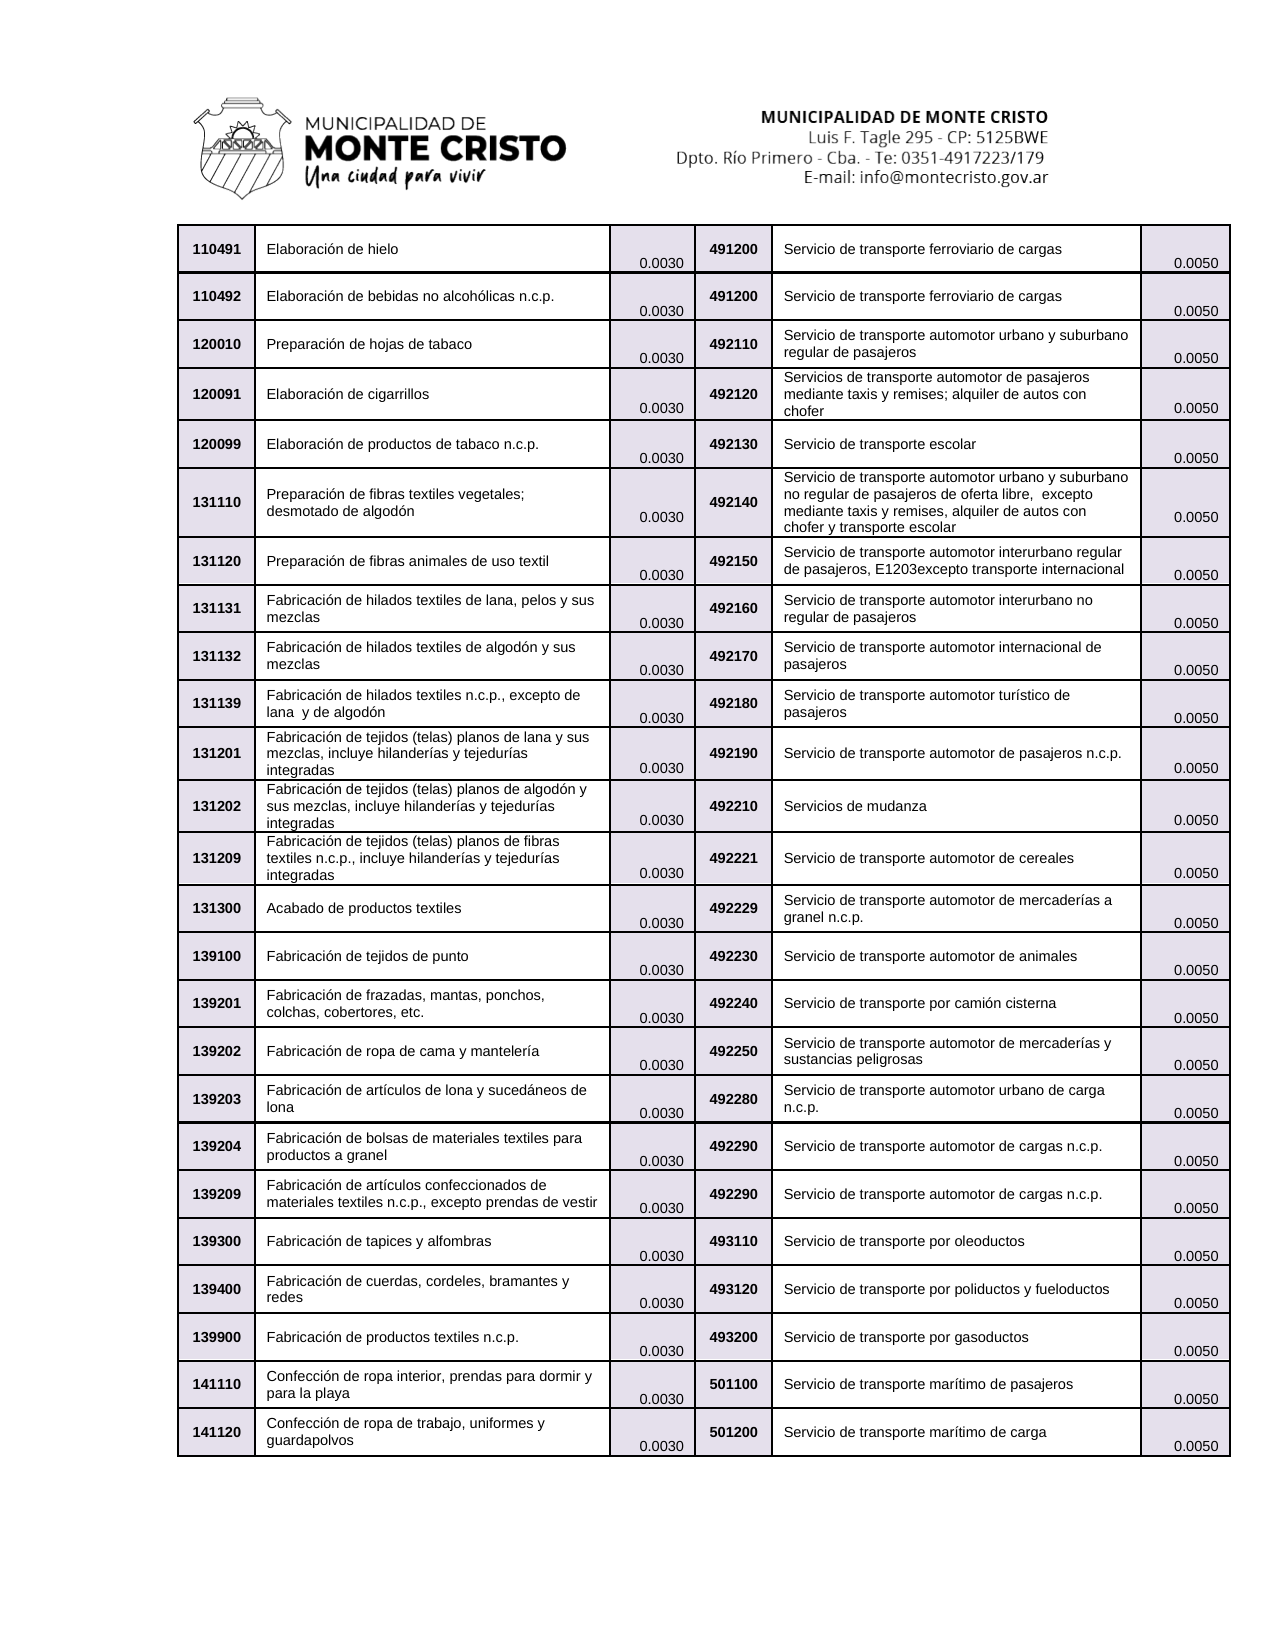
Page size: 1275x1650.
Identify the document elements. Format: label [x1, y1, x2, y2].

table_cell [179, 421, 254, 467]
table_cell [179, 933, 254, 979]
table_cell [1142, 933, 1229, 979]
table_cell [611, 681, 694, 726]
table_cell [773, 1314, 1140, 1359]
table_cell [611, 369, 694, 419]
picture [177, 73, 1065, 224]
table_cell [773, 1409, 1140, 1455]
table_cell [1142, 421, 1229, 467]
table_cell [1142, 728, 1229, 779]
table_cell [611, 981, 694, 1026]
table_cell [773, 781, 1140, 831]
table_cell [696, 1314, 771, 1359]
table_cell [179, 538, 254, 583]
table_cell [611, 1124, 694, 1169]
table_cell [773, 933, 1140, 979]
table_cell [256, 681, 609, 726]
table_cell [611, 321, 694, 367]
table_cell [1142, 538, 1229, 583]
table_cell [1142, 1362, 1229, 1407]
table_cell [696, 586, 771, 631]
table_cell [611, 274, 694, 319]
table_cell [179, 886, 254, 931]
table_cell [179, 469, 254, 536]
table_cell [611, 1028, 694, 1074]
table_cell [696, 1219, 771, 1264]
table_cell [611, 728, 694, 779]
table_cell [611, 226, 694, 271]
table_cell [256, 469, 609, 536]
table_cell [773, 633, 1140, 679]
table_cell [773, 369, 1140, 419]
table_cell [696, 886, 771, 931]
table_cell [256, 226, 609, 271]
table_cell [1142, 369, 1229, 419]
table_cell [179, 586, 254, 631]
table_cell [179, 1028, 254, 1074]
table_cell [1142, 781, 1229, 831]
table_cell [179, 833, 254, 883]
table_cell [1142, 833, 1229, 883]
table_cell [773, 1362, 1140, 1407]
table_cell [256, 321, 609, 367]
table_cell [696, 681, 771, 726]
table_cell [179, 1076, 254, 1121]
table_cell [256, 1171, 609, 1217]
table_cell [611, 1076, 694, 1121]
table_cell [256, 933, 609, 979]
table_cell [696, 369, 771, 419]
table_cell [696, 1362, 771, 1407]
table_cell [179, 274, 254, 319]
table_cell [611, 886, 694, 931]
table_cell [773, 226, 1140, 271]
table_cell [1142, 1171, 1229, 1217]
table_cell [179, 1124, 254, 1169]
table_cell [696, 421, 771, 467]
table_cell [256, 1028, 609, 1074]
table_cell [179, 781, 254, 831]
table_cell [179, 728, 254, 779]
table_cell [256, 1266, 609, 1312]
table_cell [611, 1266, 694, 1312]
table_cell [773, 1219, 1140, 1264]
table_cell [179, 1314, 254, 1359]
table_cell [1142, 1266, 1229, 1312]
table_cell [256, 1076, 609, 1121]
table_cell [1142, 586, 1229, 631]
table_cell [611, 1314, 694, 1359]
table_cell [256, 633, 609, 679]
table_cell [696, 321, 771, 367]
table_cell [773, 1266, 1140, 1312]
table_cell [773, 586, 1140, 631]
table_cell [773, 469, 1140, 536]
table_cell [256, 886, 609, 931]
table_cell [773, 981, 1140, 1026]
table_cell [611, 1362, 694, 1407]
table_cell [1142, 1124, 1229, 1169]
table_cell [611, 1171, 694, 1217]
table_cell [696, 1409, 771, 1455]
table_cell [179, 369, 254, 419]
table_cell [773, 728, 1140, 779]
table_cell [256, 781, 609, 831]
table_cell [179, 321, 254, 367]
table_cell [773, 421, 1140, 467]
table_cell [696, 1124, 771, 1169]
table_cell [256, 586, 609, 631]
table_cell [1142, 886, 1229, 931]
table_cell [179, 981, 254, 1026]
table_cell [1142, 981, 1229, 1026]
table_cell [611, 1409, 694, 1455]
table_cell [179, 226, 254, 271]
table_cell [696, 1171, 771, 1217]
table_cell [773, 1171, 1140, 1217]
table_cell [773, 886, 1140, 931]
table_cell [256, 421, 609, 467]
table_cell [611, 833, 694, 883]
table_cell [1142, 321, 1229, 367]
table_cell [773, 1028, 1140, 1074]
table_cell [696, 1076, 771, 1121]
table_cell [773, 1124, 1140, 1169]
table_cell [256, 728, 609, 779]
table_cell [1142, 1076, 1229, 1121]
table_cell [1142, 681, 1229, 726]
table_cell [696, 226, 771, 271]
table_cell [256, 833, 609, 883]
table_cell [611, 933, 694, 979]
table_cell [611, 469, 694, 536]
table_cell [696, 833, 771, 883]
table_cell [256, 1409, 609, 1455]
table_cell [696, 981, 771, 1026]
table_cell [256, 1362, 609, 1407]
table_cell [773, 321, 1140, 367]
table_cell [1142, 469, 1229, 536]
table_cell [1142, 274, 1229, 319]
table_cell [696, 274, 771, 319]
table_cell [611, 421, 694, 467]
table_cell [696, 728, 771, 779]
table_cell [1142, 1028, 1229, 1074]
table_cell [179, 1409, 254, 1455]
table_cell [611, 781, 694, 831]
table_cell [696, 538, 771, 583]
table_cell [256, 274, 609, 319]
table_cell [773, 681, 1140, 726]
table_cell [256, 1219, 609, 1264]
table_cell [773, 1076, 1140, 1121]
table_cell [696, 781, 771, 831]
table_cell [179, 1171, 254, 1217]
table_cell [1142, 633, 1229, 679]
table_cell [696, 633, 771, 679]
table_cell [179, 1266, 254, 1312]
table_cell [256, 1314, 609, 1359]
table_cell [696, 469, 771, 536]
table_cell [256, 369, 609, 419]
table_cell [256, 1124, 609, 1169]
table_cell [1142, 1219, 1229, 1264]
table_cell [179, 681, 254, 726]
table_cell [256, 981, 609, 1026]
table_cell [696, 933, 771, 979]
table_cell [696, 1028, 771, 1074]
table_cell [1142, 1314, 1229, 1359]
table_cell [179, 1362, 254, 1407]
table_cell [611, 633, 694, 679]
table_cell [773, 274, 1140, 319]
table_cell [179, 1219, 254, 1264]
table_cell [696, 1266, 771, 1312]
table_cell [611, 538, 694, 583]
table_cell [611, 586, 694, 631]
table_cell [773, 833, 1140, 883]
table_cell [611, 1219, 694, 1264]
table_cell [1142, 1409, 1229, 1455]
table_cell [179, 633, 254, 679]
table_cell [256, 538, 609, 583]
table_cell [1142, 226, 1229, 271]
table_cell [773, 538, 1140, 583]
